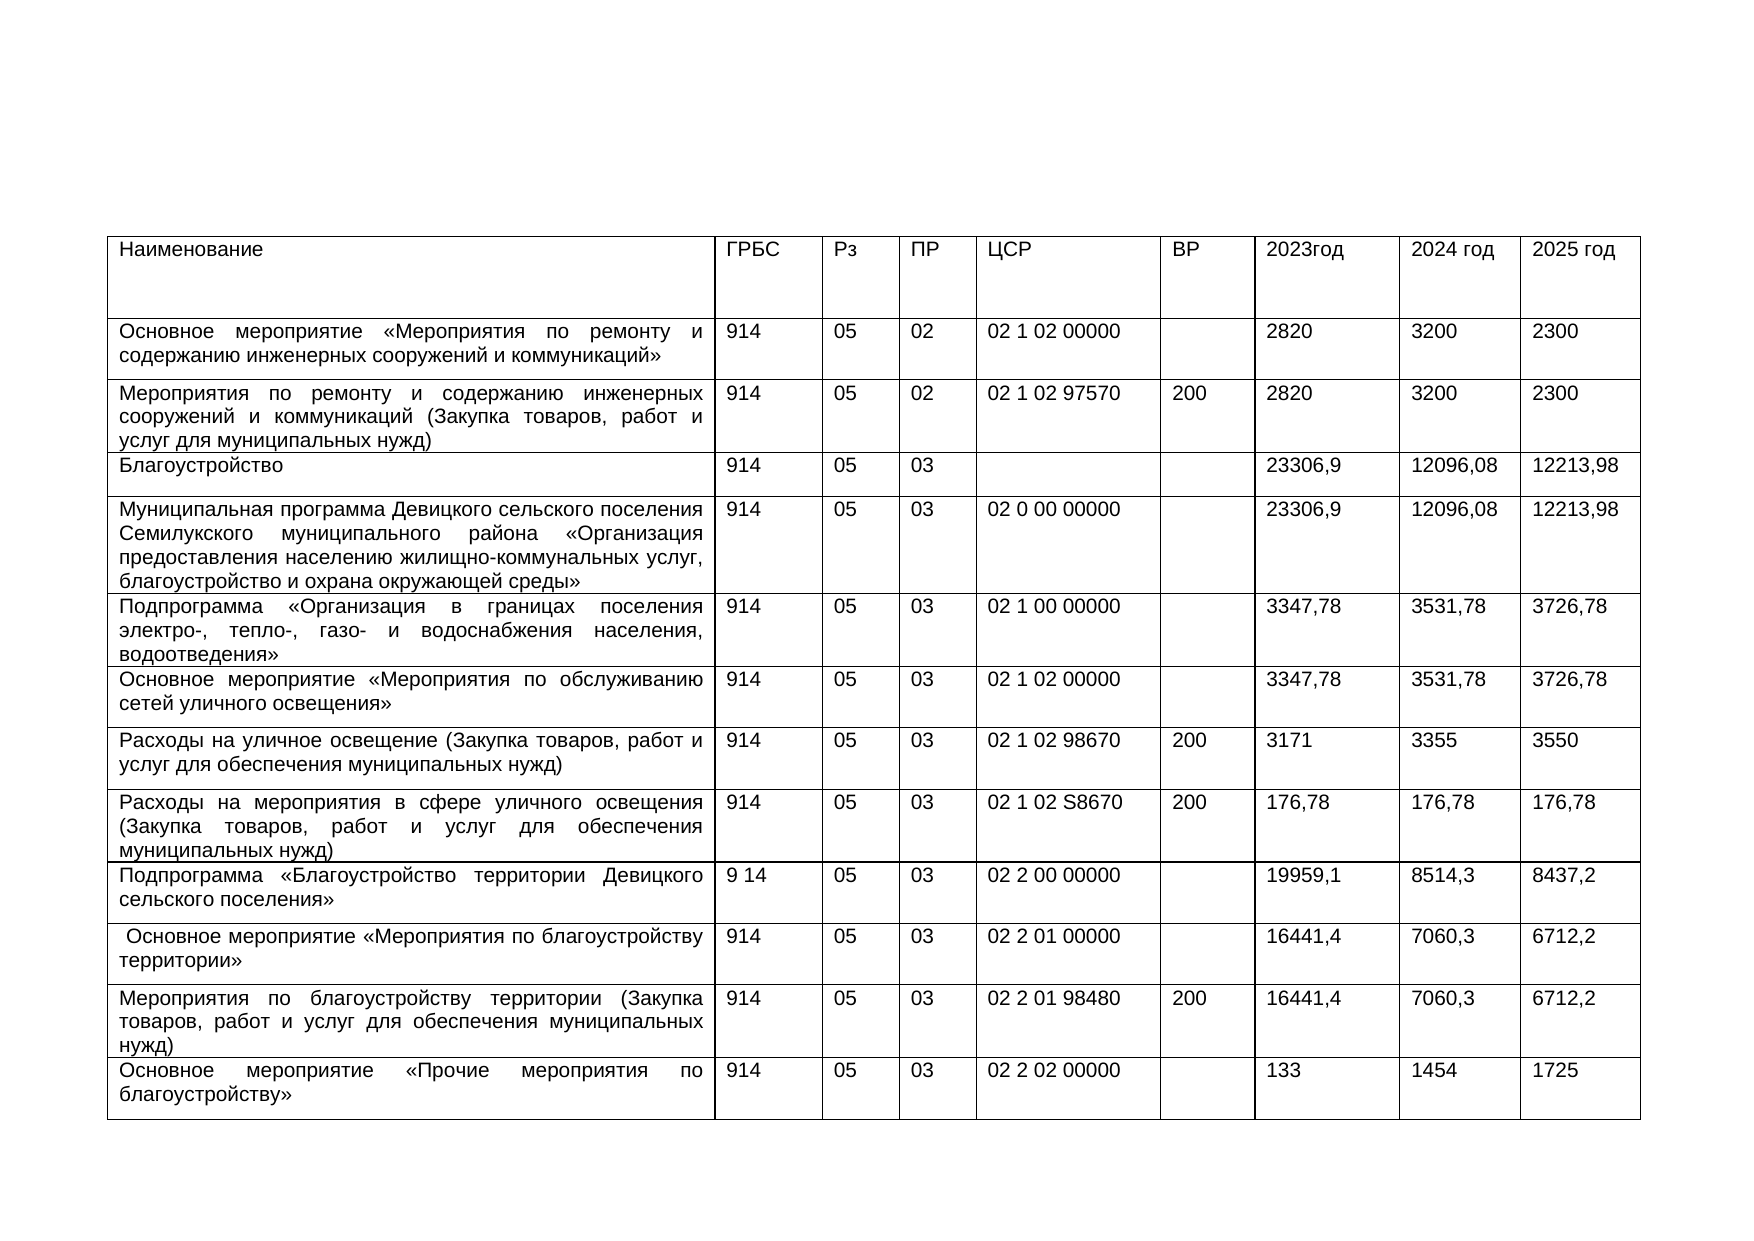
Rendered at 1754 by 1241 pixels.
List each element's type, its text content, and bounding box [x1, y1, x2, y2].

table_cell 176,78 [1400, 790, 1520, 861]
table_header ГРБС [716, 237, 822, 318]
table_cell 12213,98 [1521, 453, 1640, 496]
table_cell 914 [716, 380, 822, 452]
table_cell 200 [1161, 380, 1254, 452]
table_cell 2300 [1521, 380, 1640, 452]
table_cell 200 [1161, 985, 1254, 1057]
table_cell 914 [716, 667, 822, 727]
table_cell 03 [900, 790, 976, 861]
table_cell 03 [900, 497, 976, 593]
table_cell [1161, 594, 1254, 666]
table_cell 3171 [1256, 728, 1399, 788]
table_cell 12096,08 [1400, 497, 1520, 593]
table_cell 2820 [1256, 380, 1399, 452]
table_cell 200 [1161, 790, 1254, 861]
table_cell 7060,3 [1400, 985, 1520, 1057]
table_cell Муниципальная программа Девицкого сельского поселения Семилукского муниципального района «Организация предоставления населению жилищно-коммунальных услуг, благоустройство и охрана окружающей среды» [108, 497, 714, 593]
table_cell 16441,4 [1256, 985, 1399, 1057]
table_cell 3355 [1400, 728, 1520, 788]
table_cell 12213,98 [1521, 497, 1640, 593]
table_cell 914 [716, 985, 822, 1057]
table_cell 1725 [1521, 1058, 1640, 1119]
table_cell [977, 453, 1160, 496]
table_cell 8514,3 [1400, 863, 1520, 923]
table_cell 23306,9 [1256, 453, 1399, 496]
table_cell 3531,78 [1400, 594, 1520, 666]
table_cell Мероприятия по благоустройству территории (Закупка товаров, работ и услуг для обеспечения муниципальных нужд) [108, 985, 714, 1057]
table_header ВР [1161, 237, 1254, 318]
table_cell 02 2 00 00000 [977, 863, 1160, 923]
table_cell 1454 [1400, 1058, 1520, 1119]
table_cell 03 [900, 1058, 976, 1119]
table_cell 03 [900, 667, 976, 727]
table_cell 3347,78 [1256, 667, 1399, 727]
table_cell 05 [823, 924, 899, 984]
table_cell [1161, 453, 1254, 496]
table_header ЦСР [977, 237, 1160, 318]
table_header 2024 год [1400, 237, 1520, 318]
table_cell [1161, 497, 1254, 593]
table_cell 914 [716, 924, 822, 984]
table_cell 03 [900, 924, 976, 984]
table_cell 03 [900, 985, 976, 1057]
table_cell [1161, 924, 1254, 984]
table_cell 02 2 01 00000 [977, 924, 1160, 984]
table_cell 03 [900, 728, 976, 788]
table_cell 05 [823, 497, 899, 593]
table_cell 05 [823, 453, 899, 496]
table_cell 02 [900, 380, 976, 452]
table_cell 914 [716, 453, 822, 496]
table_cell Основное мероприятие «Мероприятия по ремонту и содержанию инженерных сооружений и коммуникаций» [108, 319, 714, 379]
table_cell 2820 [1256, 319, 1399, 379]
table_cell 05 [823, 667, 899, 727]
table_cell 05 [823, 319, 899, 379]
table_cell Расходы на уличное освещение (Закупка товаров, работ и услуг для обеспечения муниципальных нужд) [108, 728, 714, 788]
table_cell Мероприятия по ремонту и содержанию инженерных сооружений и коммуникаций (Закупка товаров, работ и услуг для муниципальных нужд) [108, 380, 714, 452]
table_cell 02 1 00 00000 [977, 594, 1160, 666]
table_cell [1161, 319, 1254, 379]
table_cell 05 [823, 985, 899, 1057]
table_cell 05 [823, 863, 899, 923]
table_cell 02 1 02 00000 [977, 319, 1160, 379]
table_cell 02 0 00 00000 [977, 497, 1160, 593]
table_cell 176,78 [1256, 790, 1399, 861]
table_header Рз [823, 237, 899, 318]
table_cell Основное мероприятие «Прочие мероприятия по благоустройству» [108, 1058, 714, 1119]
table_cell 2300 [1521, 319, 1640, 379]
table_header 2025 год [1521, 237, 1640, 318]
table_cell 133 [1256, 1058, 1399, 1119]
table_cell 23306,9 [1256, 497, 1399, 593]
table_cell 9 14 [716, 863, 822, 923]
table_cell 02 1 02 00000 [977, 667, 1160, 727]
table_cell 914 [716, 1058, 822, 1119]
table_cell 3726,78 [1521, 594, 1640, 666]
table_cell 02 2 01 98480 [977, 985, 1160, 1057]
table_cell 02 1 02 98670 [977, 728, 1160, 788]
table_cell 914 [716, 497, 822, 593]
table_cell Подпрограмма «Организация в границах поселения электро-, тепло-, газо- и водоснабжения населения, водоотведения» [108, 594, 714, 666]
table_cell 8437,2 [1521, 863, 1640, 923]
table_cell 05 [823, 790, 899, 861]
table_cell 03 [900, 594, 976, 666]
table_cell 3200 [1400, 319, 1520, 379]
table_cell Благоустройство [108, 453, 714, 496]
table_cell 7060,3 [1400, 924, 1520, 984]
table_cell 914 [716, 594, 822, 666]
table_cell 914 [716, 790, 822, 861]
table_cell 05 [823, 380, 899, 452]
table_cell Подпрограмма «Благоустройство территории Девицкого сельского поселения» [108, 863, 714, 923]
table_cell Основное мероприятие «Мероприятия по обслуживанию сетей уличного освещения» [108, 667, 714, 727]
table_cell [1161, 863, 1254, 923]
table_cell 16441,4 [1256, 924, 1399, 984]
table_cell 05 [823, 594, 899, 666]
table_cell 3726,78 [1521, 667, 1640, 727]
table_cell Расходы на мероприятия в сфере уличного освещения (Закупка товаров, работ и услуг для обеспечения муниципальных нужд) [108, 790, 714, 861]
table_cell 12096,08 [1400, 453, 1520, 496]
table_cell 05 [823, 728, 899, 788]
table_cell 6712,2 [1521, 924, 1640, 984]
table_cell 200 [1161, 728, 1254, 788]
table_cell 02 [900, 319, 976, 379]
table_cell 02 2 02 00000 [977, 1058, 1160, 1119]
table_cell 3531,78 [1400, 667, 1520, 727]
table_cell [1161, 667, 1254, 727]
table_cell 19959,1 [1256, 863, 1399, 923]
table_cell 176,78 [1521, 790, 1640, 861]
table_cell 03 [900, 453, 976, 496]
table_cell 05 [823, 1058, 899, 1119]
table_header ПР [900, 237, 976, 318]
table_cell 914 [716, 319, 822, 379]
table_cell 3200 [1400, 380, 1520, 452]
table_cell 03 [900, 863, 976, 923]
table_cell 02 1 02 S8670 [977, 790, 1160, 861]
table_cell 3550 [1521, 728, 1640, 788]
table_cell Основное мероприятие «Мероприятия по благоустройству территории» [108, 924, 714, 984]
table_cell 02 1 02 97570 [977, 380, 1160, 452]
table_header 2023год [1256, 237, 1399, 318]
table_cell 914 [716, 728, 822, 788]
table_cell 3347,78 [1256, 594, 1399, 666]
table_cell 6712,2 [1521, 985, 1640, 1057]
table_cell [1161, 1058, 1254, 1119]
table_header Наименование [108, 237, 714, 318]
